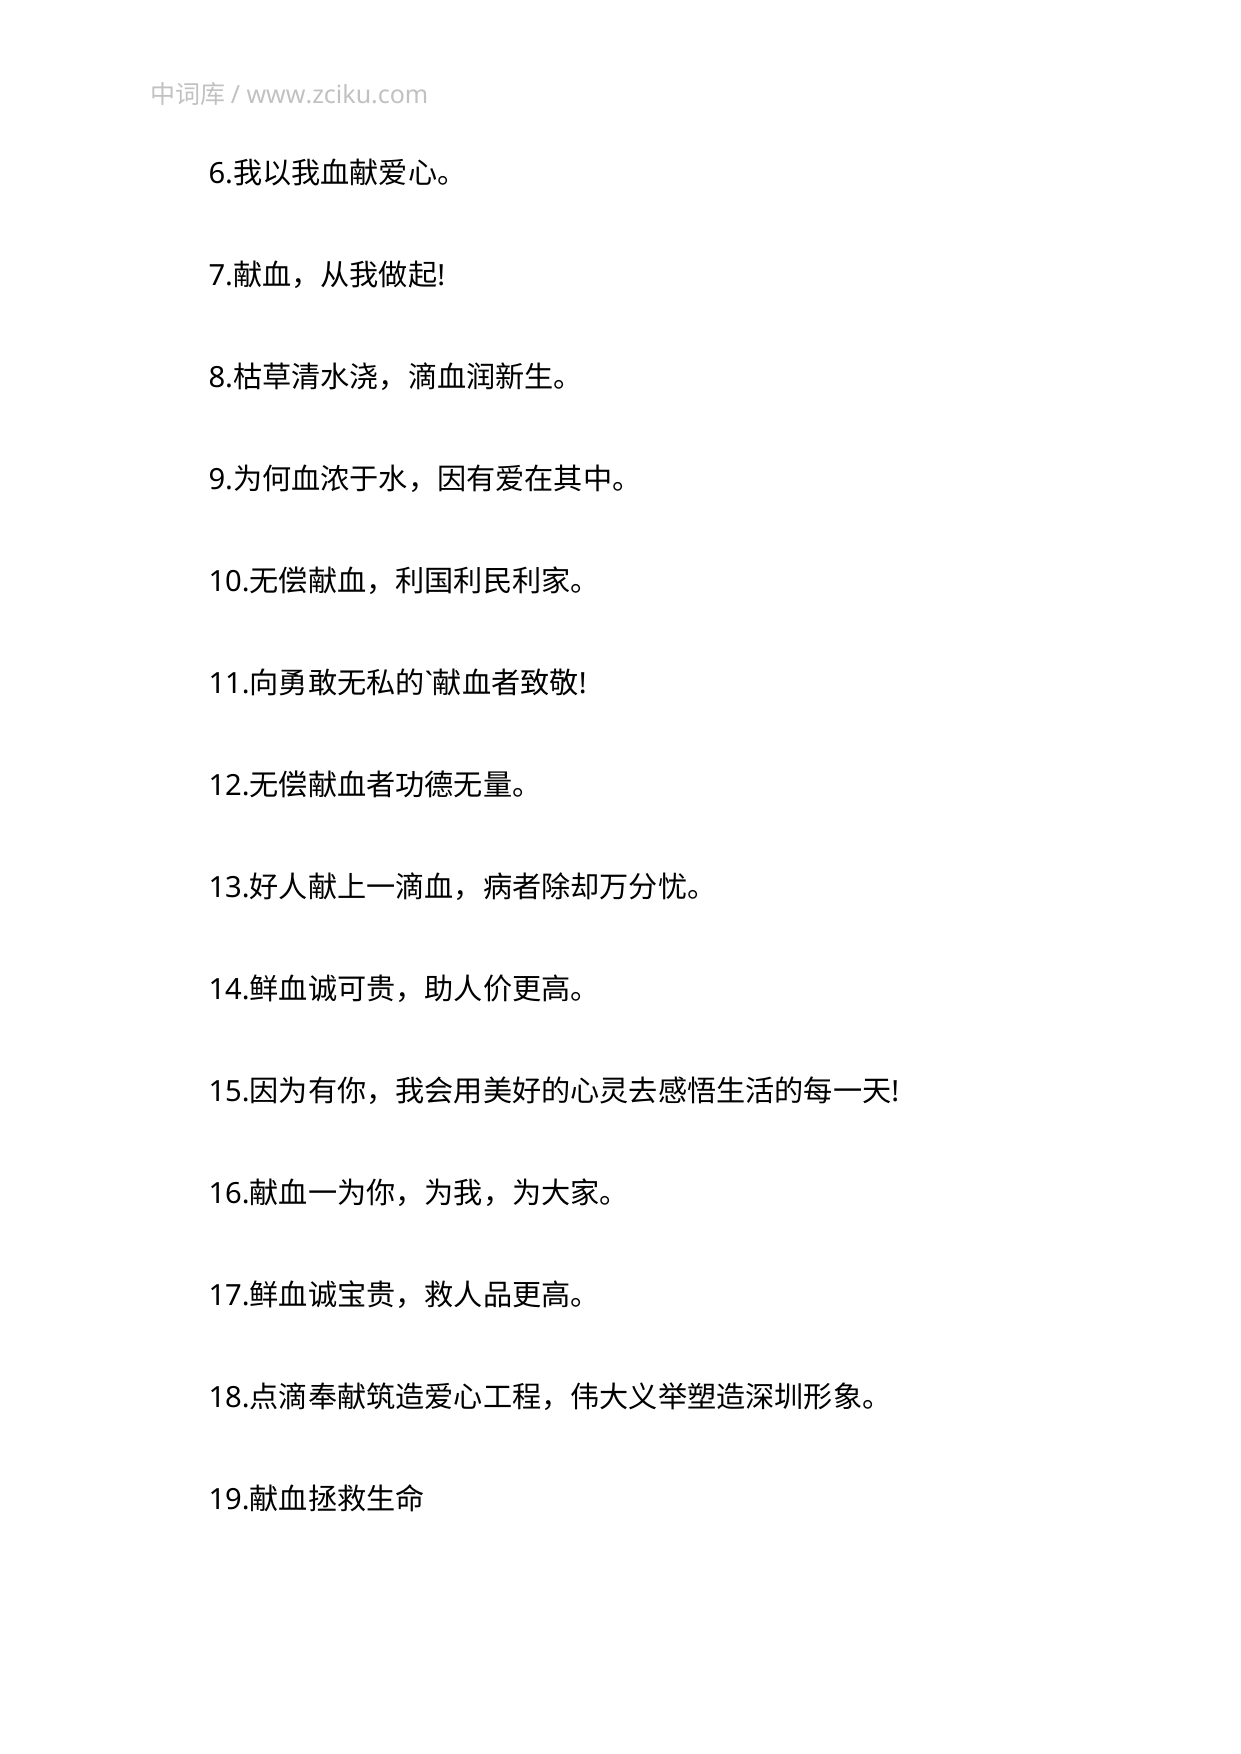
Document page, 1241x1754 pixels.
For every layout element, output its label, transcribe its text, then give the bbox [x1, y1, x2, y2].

text 18.点滴奉献筑造爱心工程，伟大义举塑造深圳形象。 [150, 1374, 1090, 1416]
text 8.枯草清水浇，滴血润新生。 [150, 354, 1090, 396]
text 19.献血拯救生命 [150, 1476, 1090, 1518]
text 9.为何血浓于水，因有爱在其中。 [150, 456, 1090, 498]
text 17.鲜血诚宝贵，救人品更高。 [150, 1272, 1090, 1314]
text 13.好人献上一滴血，病者除却万分忧。 [150, 864, 1090, 906]
text 12.无偿献血者功德无量。 [150, 762, 1090, 804]
text 7.献血，从我做起! [150, 252, 1090, 294]
text 14.鲜血诚可贵，助人价更高。 [150, 966, 1090, 1008]
text 15.因为有你，我会用美好的心灵去感悟生活的每一天! [150, 1068, 1090, 1110]
text 16.献血一为你，为我，为大家。 [150, 1170, 1090, 1212]
text 6.我以我血献爱心。 [150, 150, 1090, 192]
text 11.向勇敢无私的`献血者致敬! [150, 660, 1090, 702]
text 10.无偿献血，利国利民利家。 [150, 558, 1090, 600]
